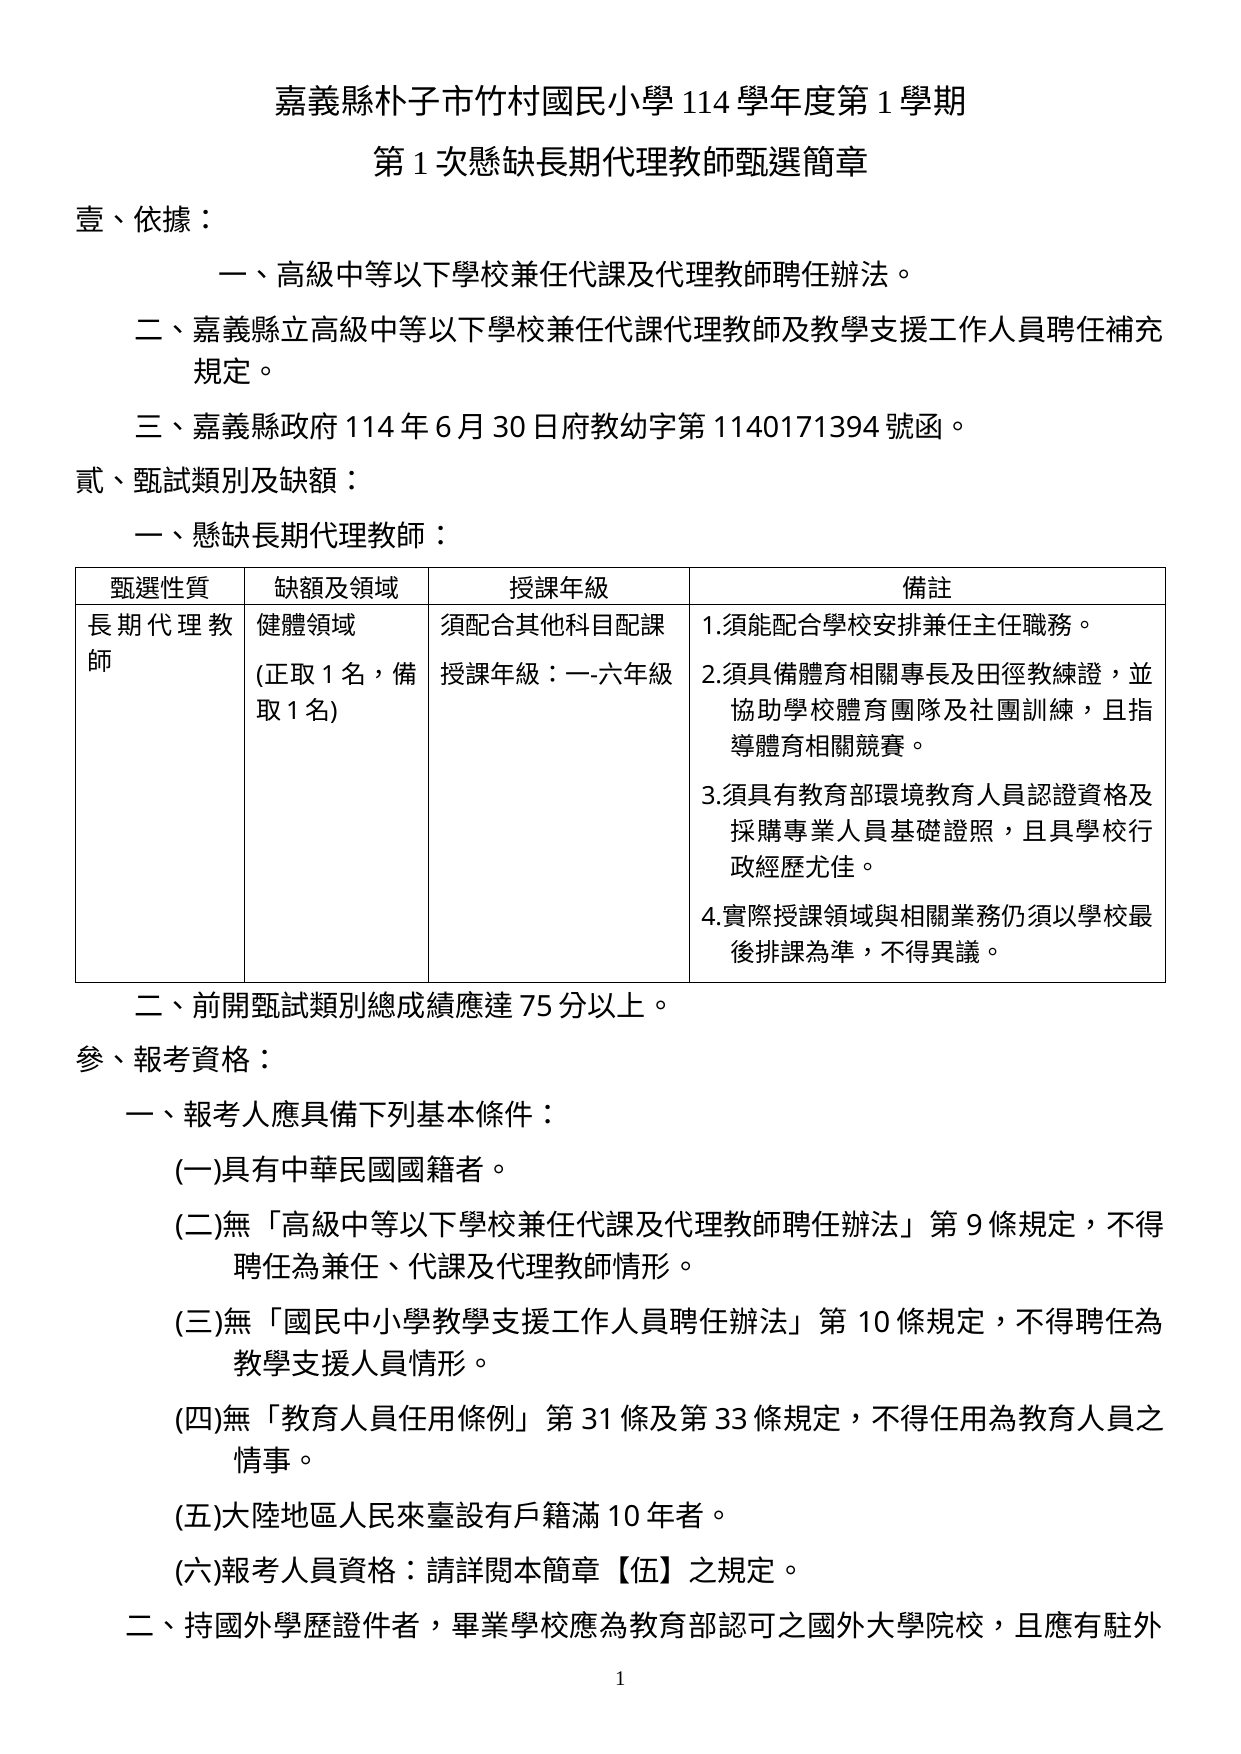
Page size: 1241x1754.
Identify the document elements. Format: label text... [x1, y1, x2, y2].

table_header 甄選性質 [76, 568, 244, 604]
text (五)大陸地區人民來臺設有戶籍滿10年者。 [175, 1493, 1165, 1535]
text 壹、依據： [75, 196, 1165, 239]
text 嘉義縣朴子市竹村國民小學114學年度第1學期 [75, 75, 1165, 123]
table_cell 須配合其他科目配課 授課年級：一-六年級 [429, 605, 689, 982]
table_cell 長期代理教師 [76, 605, 244, 982]
table_header 缺額及領域 [245, 568, 428, 604]
text 二、前開甄試類別總成績應達75分以上。 [134, 983, 1165, 1024]
text (六)報考人員資格：請詳閱本簡章【伍】之規定。 [175, 1548, 1165, 1590]
text (四)無「教育人員任用條例」第31條及第33條規定，不得任用為教育人員之情事。 [175, 1396, 1165, 1480]
table_header 備註 [690, 568, 1165, 604]
text (三)無「國民中小學教學支援工作人員聘任辦法」第10條規定，不得聘任為教學支援人員情形。 [175, 1298, 1165, 1383]
table_cell 須能配合學校安排兼任主任職務。 須具備體育相關專長及田徑教練證，並協助學校體育團隊及社團訓練，且指導體育相關競賽。 須具有教育部環境教育人員認證資格及採購專業人員基礎證照，且具學校行政經歷尤佳。 實際授課領域與相關業務仍須以學校最後排課為準，不得異議。 [690, 605, 1165, 982]
text 參、報考資格： [75, 1037, 1165, 1079]
text 一、懸缺長期代理教師： [134, 513, 1165, 554]
text 貳、甄試類別及缺額： [75, 458, 1165, 500]
text 一、報考人應具備下列基本條件： [125, 1092, 1165, 1134]
table_cell 健體領域 (正取1名，備取1名) [245, 605, 428, 982]
text (二)無「高級中等以下學校兼任代課及代理教師聘任辦法」第9條規定，不得聘任為兼任、代課及代理教師情形。 [175, 1201, 1165, 1286]
list 嘉義縣政府114年6月30日府教幼字第1140171394號函。 [134, 403, 1165, 446]
table_header 授課年級 [429, 568, 689, 604]
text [125, 1603, 1165, 1645]
text (一)具有中華民國國籍者。 [175, 1146, 1165, 1189]
list 嘉義縣立高級中等以下學校兼任代課代理教師及教學支援工作人員聘任補充規定。 [134, 306, 1165, 391]
text 第1次懸缺長期代理教師甄選簡章 [75, 136, 1165, 184]
list 高級中等以下學校兼任代課及代理教師聘任辦法。 [209, 251, 1165, 293]
